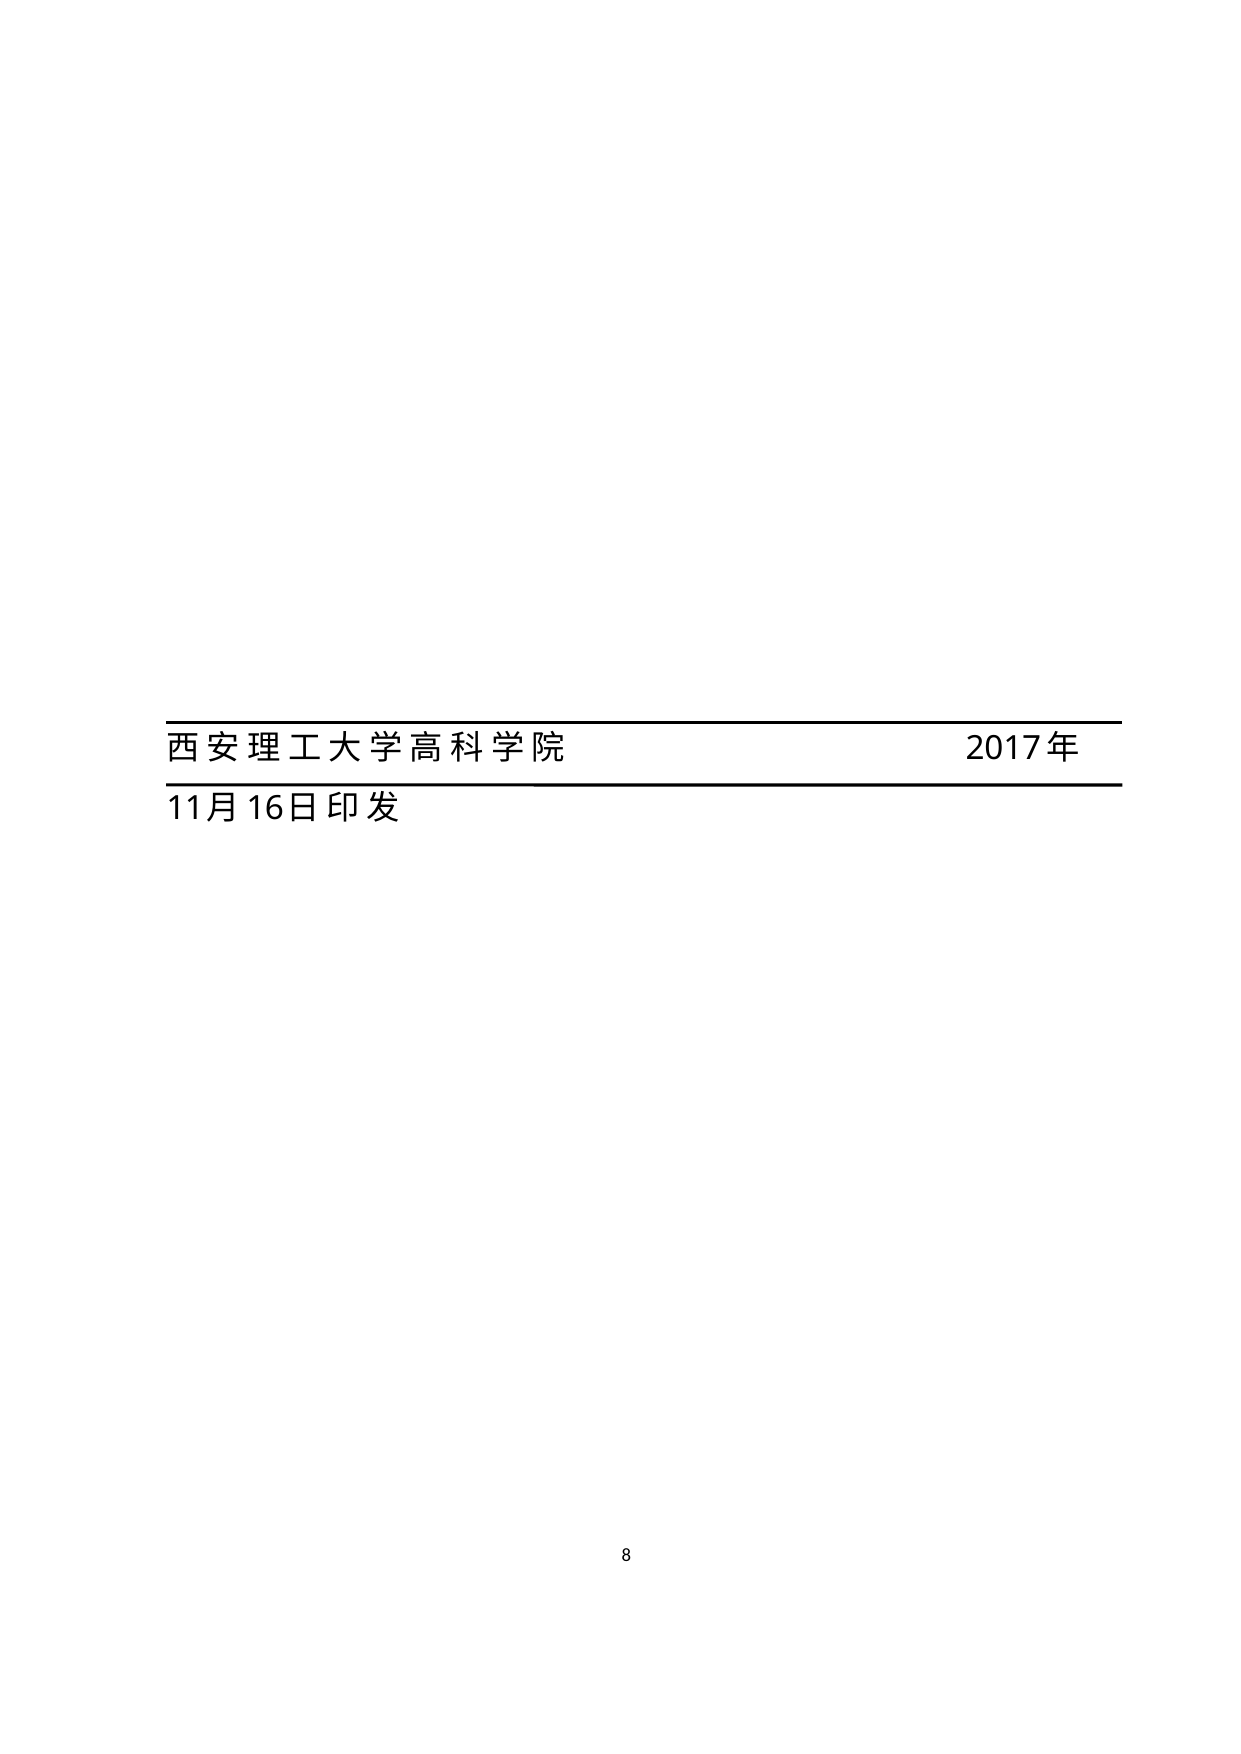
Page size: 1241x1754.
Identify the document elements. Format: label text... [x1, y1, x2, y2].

text 西安理工大学高科学院 2017年11月16日印发 [166, 787, 1086, 835]
text 西安理工大学高科学院 2017年11月16日印发 [166, 724, 1086, 783]
